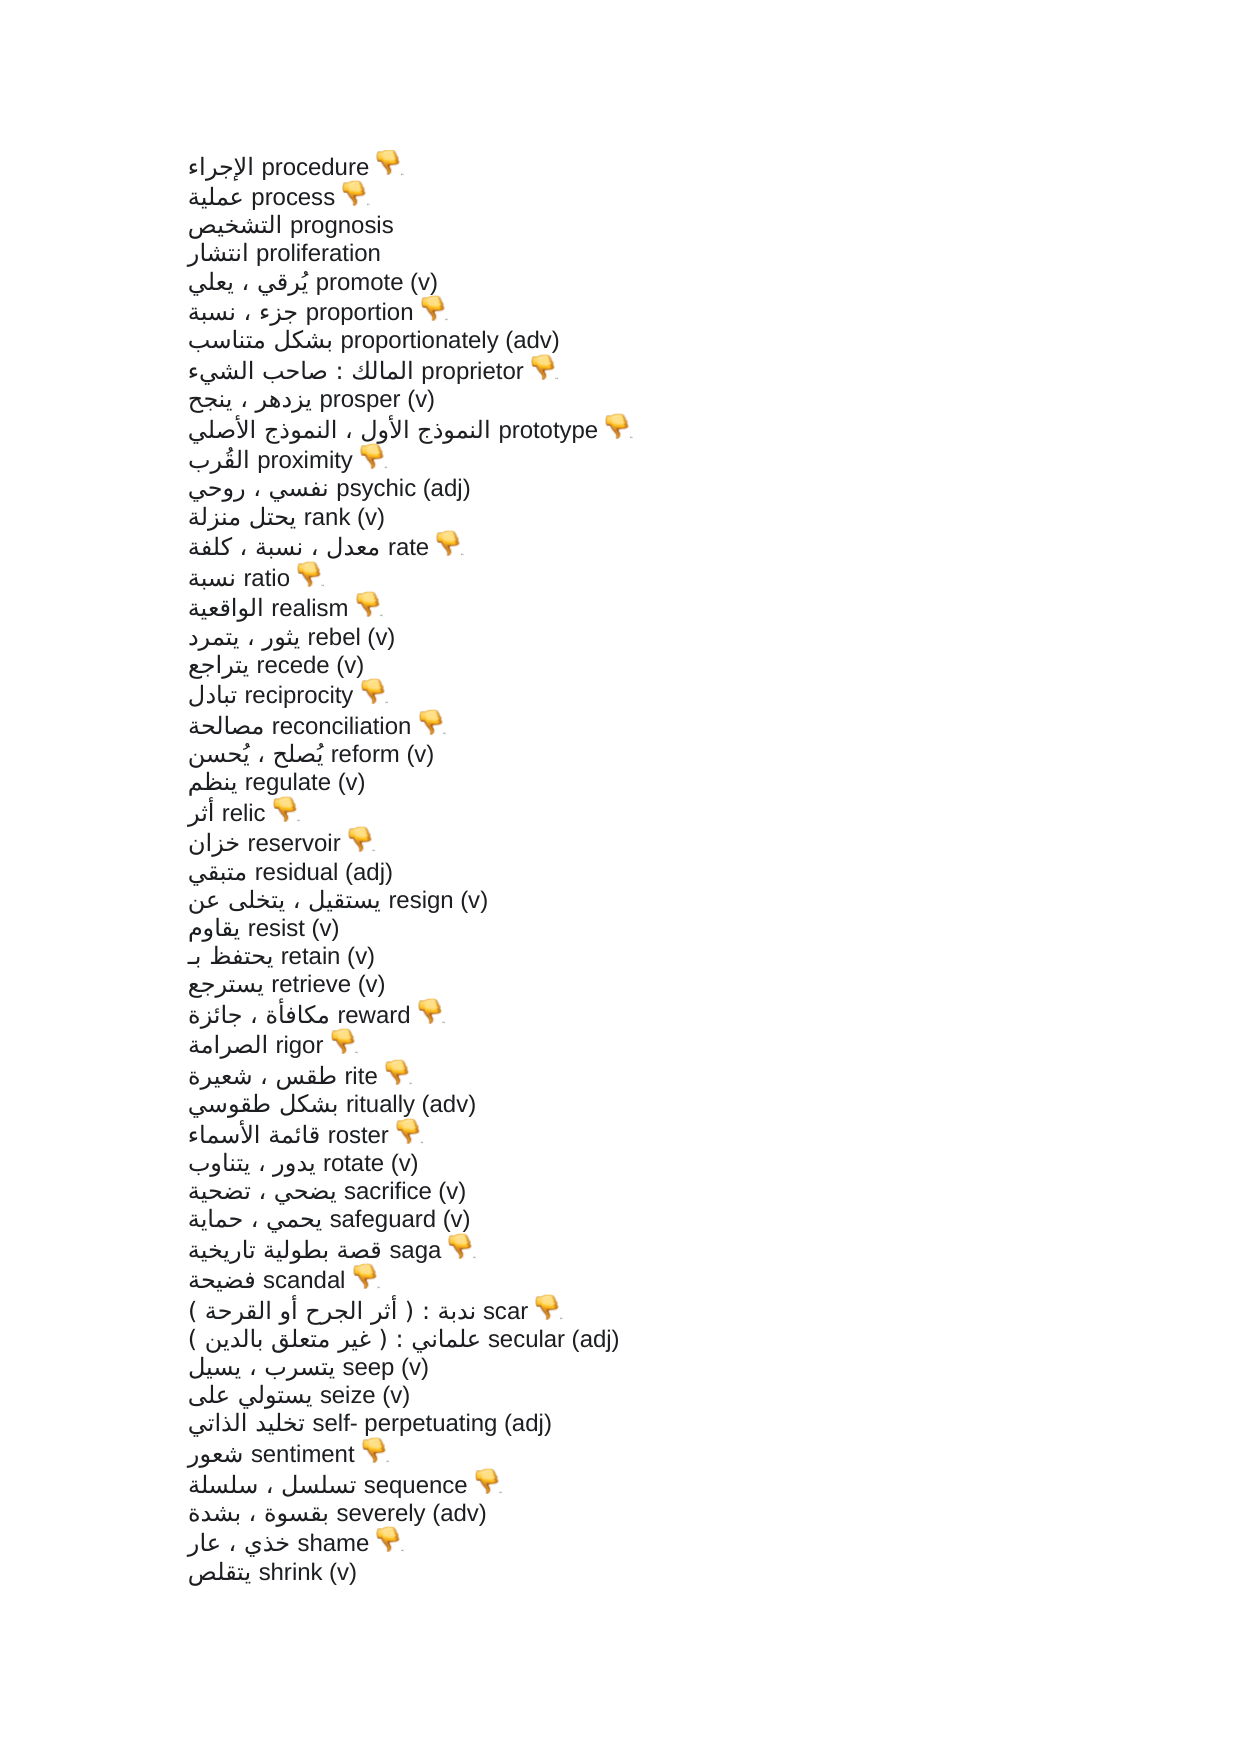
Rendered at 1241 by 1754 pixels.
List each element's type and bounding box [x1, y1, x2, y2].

picture [447, 1233, 473, 1259]
picture [420, 295, 445, 321]
picture [361, 1437, 387, 1463]
picture [360, 678, 386, 704]
picture [341, 180, 367, 206]
picture [296, 561, 322, 587]
picture [347, 826, 373, 852]
picture [376, 1526, 401, 1552]
text [187, 150, 1053, 1586]
picture [375, 150, 401, 175]
picture [384, 1059, 410, 1085]
picture [417, 998, 443, 1024]
picture [418, 709, 444, 735]
picture [534, 1294, 560, 1320]
picture [355, 591, 381, 617]
picture [435, 530, 461, 556]
picture [604, 413, 630, 439]
picture [530, 354, 556, 380]
picture [395, 1118, 421, 1144]
picture [474, 1468, 500, 1494]
picture [352, 1263, 378, 1289]
picture [359, 443, 385, 469]
picture [330, 1028, 356, 1054]
picture [272, 796, 298, 822]
